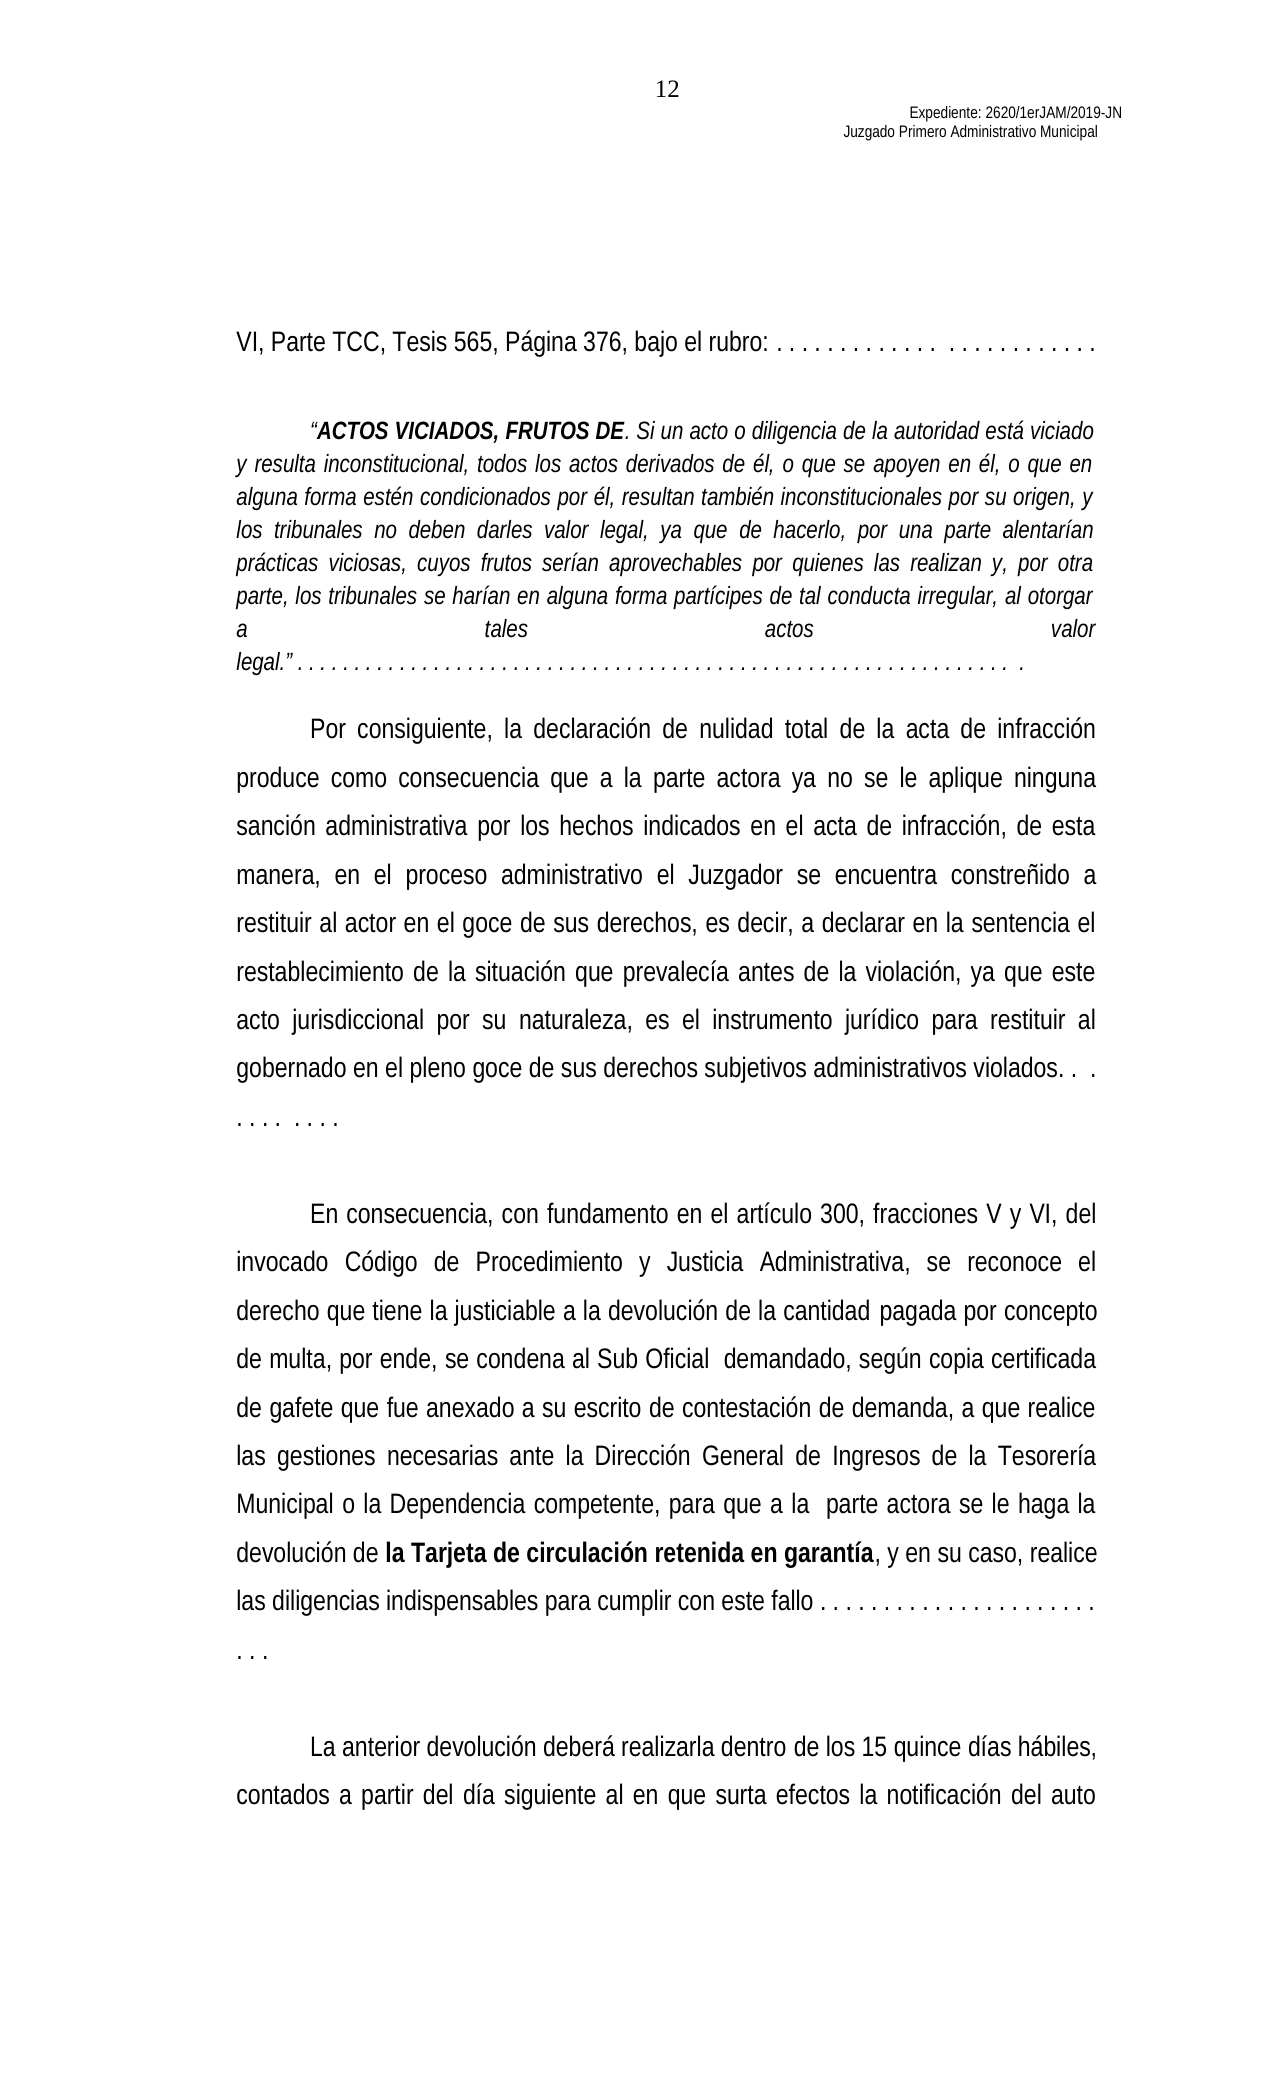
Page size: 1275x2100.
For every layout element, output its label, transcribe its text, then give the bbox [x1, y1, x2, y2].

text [236, 1730, 1098, 1810]
text En consecuencia, con fundamento en el artículo 300, fracciones V y VI, del invocado Código de Procedimiento y Justicia Administrativa, se reconoce el derecho que tiene la justiciable a la devolución de la cantidad pagada por concepto de multa, por ende, se condena al Sub Oficial demandado, según copia certificada de gafete que fue anexado a su escrito de contestación de demanda, a que realice las gestiones necesarias ante la Dirección General de Ingresos de la Tesorería Municipal o la Dependencia competente, para que a la parte actora se le haga la devolución de la Tarjeta de circulación retenida en garantía, y en su caso, realice las diligencias indispensables para cumplir con este fallo . . . . . . . . . . . . . . . . . . . . . . . . . [236, 1197, 1098, 1665]
text Por consiguiente, la declaración de nulidad total de la acta de infracción produce como consecuencia que a la parte actora ya no se le aplique ninguna sanción administrativa por los hechos indicados en el acta de infracción, de esta manera, en el proceso administrativo el Juzgador se encuentra constreñido a restituir al actor en el goce de sus derechos, es decir, a declarar en la sentencia el restablecimiento de la situación que prevalecía antes de la violación, ya que este acto jurisdiccional por su naturaleza, es el instrumento jurídico para restituir al gobernado en el pleno goce de sus derechos subjetivos administrativos violados. . . . . . . . . . . [236, 712, 1098, 1132]
text VI, Parte TCC, Tesis 565, Página 376, bajo el rubro: . . . . . . . . . . . . . . . . . . . . . . . . . [236, 325, 1098, 357]
text “ACTOS VICIADOS, FRUTOS DE. Si un acto o diligencia de la autoridad está viciado y resulta inconstitucional, todos los actos derivados de él, o que se apoyen en él, o que en alguna forma estén condicionados por él, resultan también inconstitucionales por su origen, y los tribunales no deben darles valor legal, ya que de hacerlo, por una parte alentarían prácticas viciosas, cuyos frutos serían aprovechables por quienes las realizan y, por otra parte, los tribunales se harían en alguna forma partícipes de tal conducta irregular, al otorgar a tales actos valor legal.” . . . . . . . . . . . . . . . . . . . . . . . . . . . . . . . . . . . . . . . . . . . . . . . . . . . . . . . . . . . . . . . . [236, 416, 1098, 675]
